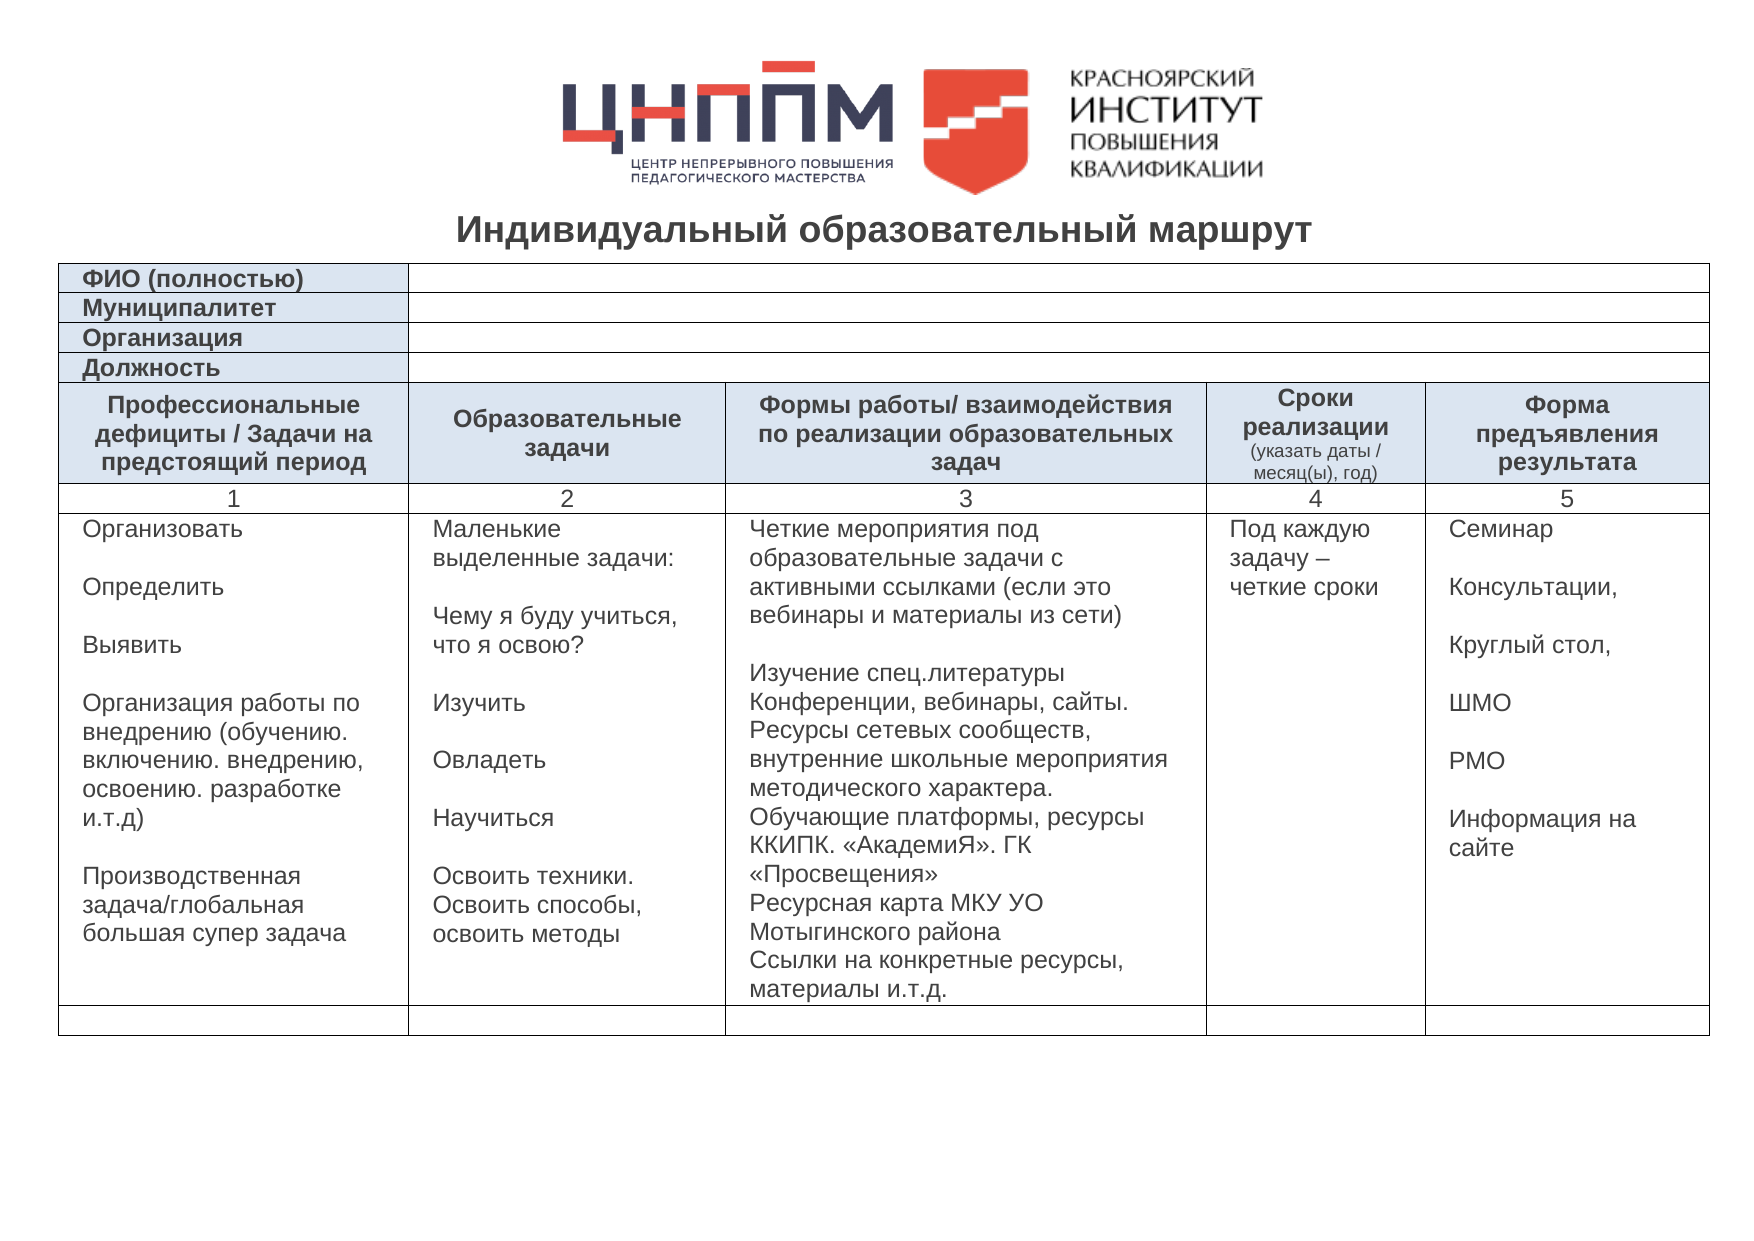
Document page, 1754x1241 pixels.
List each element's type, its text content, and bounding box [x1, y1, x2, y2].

table_cell Сроки реализации (указать даты / месяц(ы), год) [1207, 383, 1425, 483]
table_cell Образовательные задачи [409, 383, 725, 483]
table_cell [1207, 1006, 1425, 1035]
table_cell Маленькие выделенные задачи: Чему я буду учиться, что я освою? Изучить Овладеть Научиться Освоить техники. Освоить способы, освоить методы [409, 514, 725, 1005]
table_cell Профессиональные дефициты / Задачи на предстоящий период [59, 383, 408, 483]
table_cell Организовать Определить Выявить Организация работы по внедрению (обучению. включению. внедрению, освоению. разработке и.т.д) Производственная задача/глобальная большая супер задача [59, 514, 408, 1005]
table_cell [409, 1006, 725, 1035]
table_cell [409, 353, 1709, 382]
table_cell Под каждую задачу – четкие сроки [1207, 514, 1425, 1005]
table_cell 5 [1426, 484, 1709, 513]
table_header [409, 264, 1709, 292]
picture [506, 44, 1263, 195]
table_cell [1426, 1006, 1709, 1035]
table_cell Должность [59, 353, 408, 382]
table_cell [409, 323, 1709, 352]
table_cell [726, 1006, 1206, 1035]
table_header ФИО (полностью) [59, 264, 408, 292]
table_cell Формы работы/ взаимодействия по реализации образовательных задач [726, 383, 1206, 483]
table_cell [409, 293, 1709, 322]
table_cell 1 [59, 484, 408, 513]
text Индивидуальный образовательный маршрут [59, 207, 1709, 250]
table_cell 4 [1207, 484, 1425, 513]
table_cell Организация [59, 323, 408, 352]
table_cell Четкие мероприятия под образовательные задачи с активными ссылками (если это вебинары и материалы из сети) Изучение спец.литературы Конференции, вебинары, сайты. Ресурсы сетевых сообществ, внутренние школьные мероприятия методического характера. Обучающие платформы, ресурсы ККИПК. «АкадемиЯ». ГК «Просвещения» Ресурсная карта МКУ УО Мотыгинского района Ссылки на конкретные ресурсы, материалы и.т.д. [726, 514, 1206, 1005]
table_cell 3 [726, 484, 1206, 513]
table_cell Муниципалитет [59, 293, 408, 322]
table_cell Семинар Консультации, Круглый стол, ШМО РМО Информация на сайте [1426, 514, 1709, 1005]
table_cell 2 [409, 484, 725, 513]
table_cell Форма предъявления результата [1426, 383, 1709, 483]
table_cell [59, 1006, 408, 1035]
